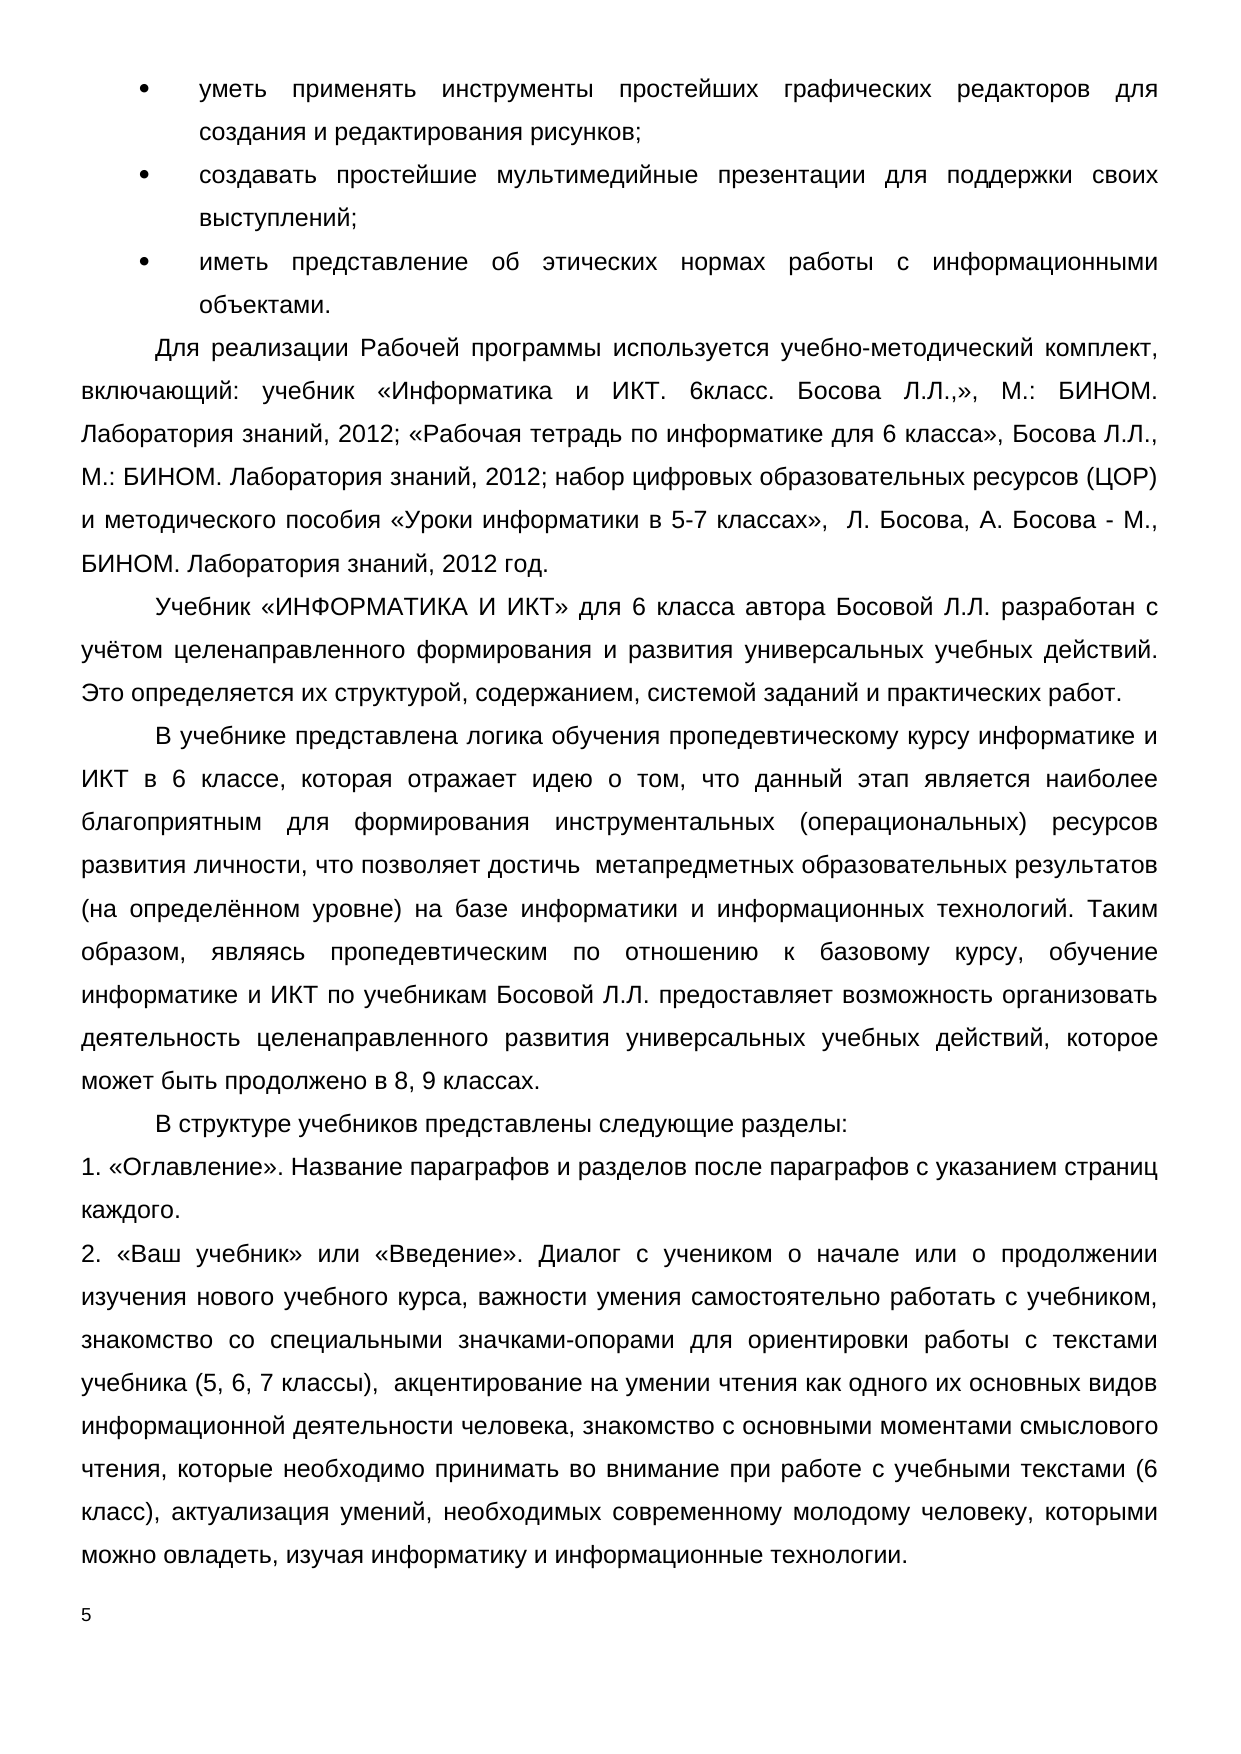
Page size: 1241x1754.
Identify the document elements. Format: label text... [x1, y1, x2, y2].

text В учебнике представлена логика обучения пропедевтическому курсу информатике и ИКТ в 6 классе, которая отражает идею о том, что данный этап является наиболее благоприятным для формирования инструментальных (операциональных) ресурсов развития личности, что позволяет достичь метапредметных образовательных результатов (на определённом уровне) на базе информатики и информационных технологий. Таким образом, являясь пропедевтическим по отношению к базовому курсу, обучение информатике и ИКТ по учебникам Босовой Л.Л. предоставляет возможность организовать деятельность целенаправленного развития универсальных учебных действий, которое может быть продолжено в 8, 9 классах. [81, 721, 1159, 1095]
list иметь представление об этических нормах работы с информационными объектами. [140, 247, 1159, 318]
text Учебник «ИНФОРМАТИКА И ИКТ» для 6 класса автора Босовой Л.Л. разработан с учётом целенаправленного формирования и развития универсальных учебных действий. Это определяется их структурой, содержанием, системой заданий и практических работ. [81, 592, 1159, 707]
text Для реализации Рабочей программы используется учебно-методический комплект, включающий: учебник «Информатика и ИКТ. 6класс. Босова Л.Л.,», М.: БИНОМ. Лаборатория знаний, 2012; «Рабочая тетрадь по информатике для 6 класса», Босова Л.Л., М.: БИНОМ. Лаборатория знаний, 2012; набор цифровых образовательных ресурсов (ЦОР) и методического пособия «Уроки информатики в 5-7 классах», Л. Босова, А. Босова - М., БИНОМ. Лаборатория знаний, 2012 год. [81, 333, 1159, 577]
text 2. «Ваш учебник» или «Введение». Диалог с учеником о начале или о продолжении изучения нового учебного курса, важности умения самостоятельно работать с учебником, знакомство со специальными значками-опорами для ориентировки работы с текстами учебника (5, 6, 7 классы), акцентирование на умении чтения как одного их основных видов информационной деятельности человека, знакомство с основными моментами смыслового чтения, которые необходимо принимать во внимание при работе с учебными текстами (6 класс), актуализация умений, необходимых современному молодому человеку, которыми можно овладеть, изучая информатику и информационные технологии. [81, 1238, 1159, 1569]
text В структуре учебников представлены следующие разделы: [81, 1109, 1159, 1138]
text 1. «Оглавление». Название параграфов и разделов после параграфов с указанием страниц каждого. [81, 1152, 1159, 1224]
list создавать простейшие мультимедийные презентации для поддержки своих выступлений; [140, 160, 1159, 232]
list уметь применять инструменты простейших графических редакторов для создания и редактирования рисунков; [140, 74, 1159, 146]
